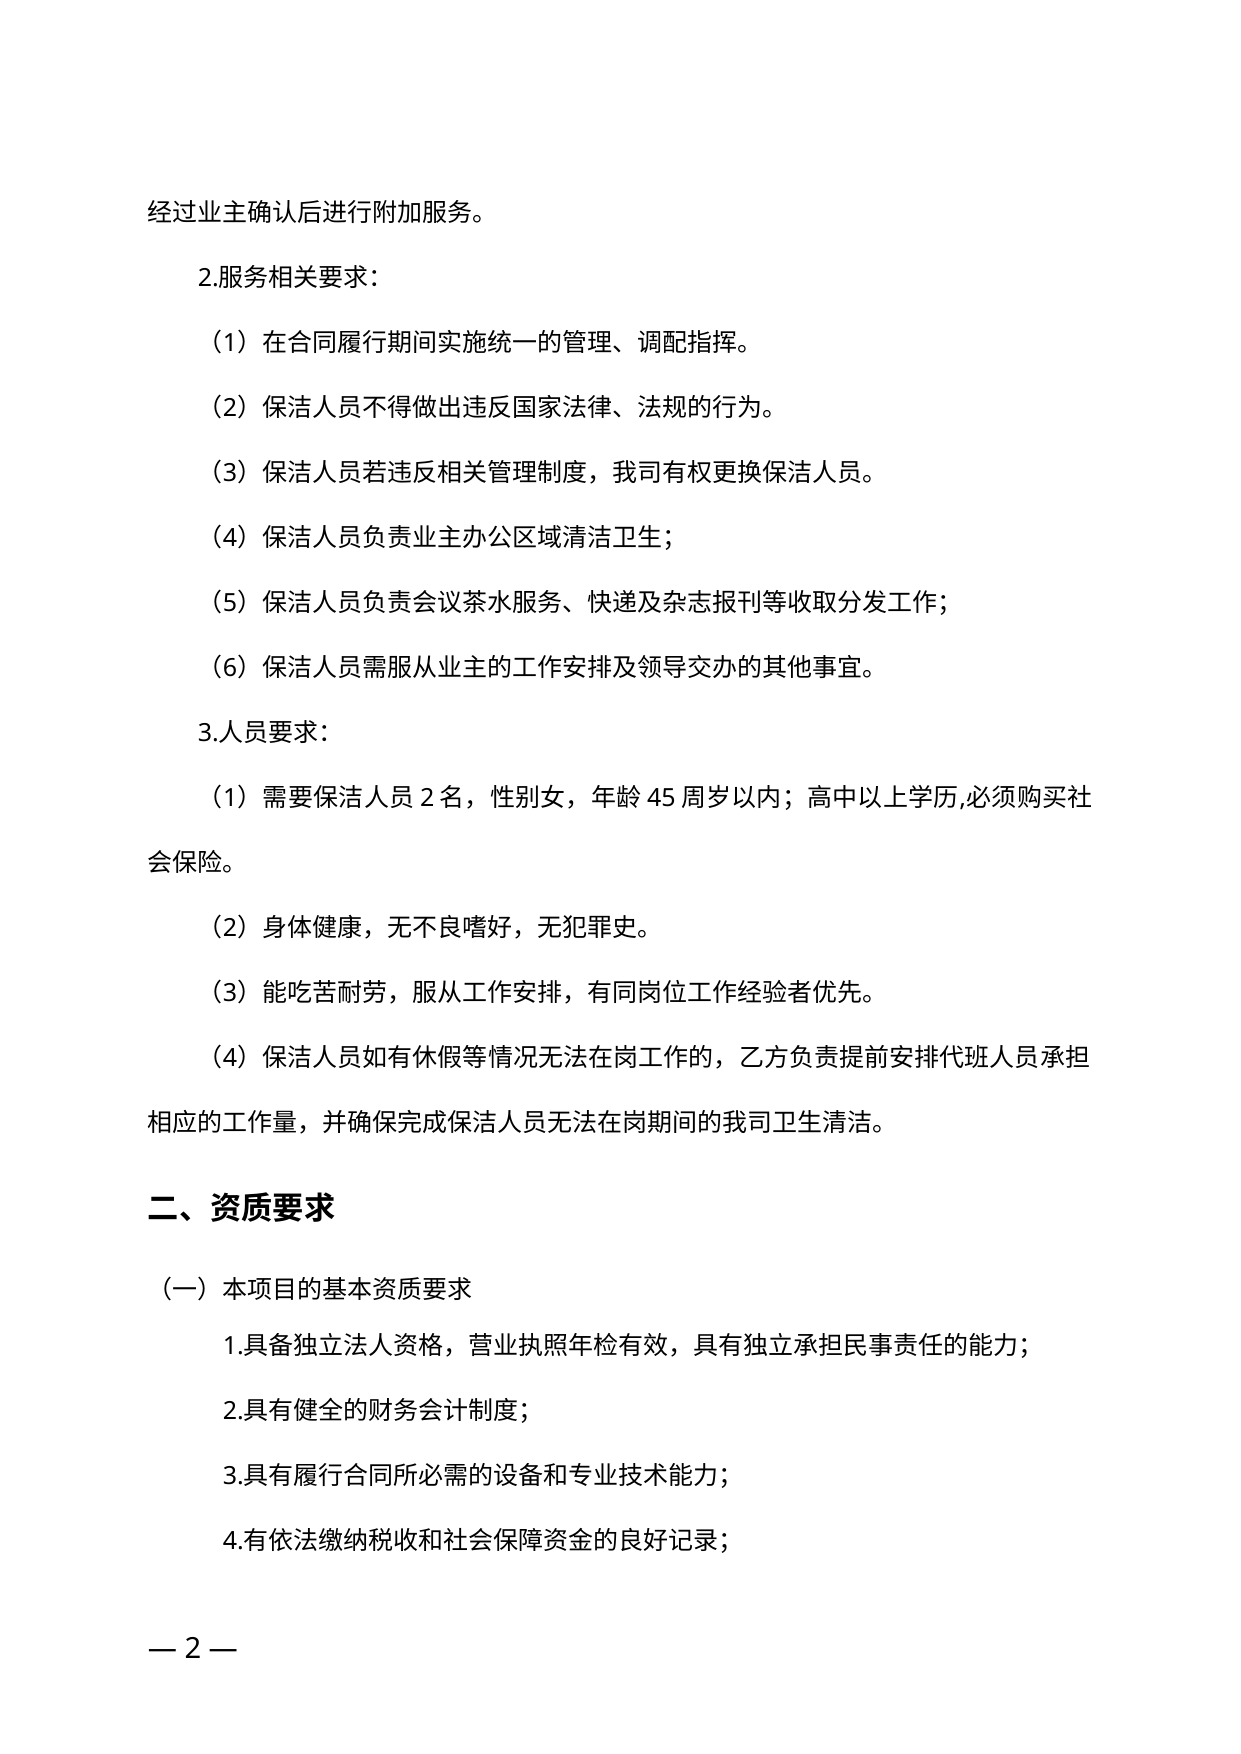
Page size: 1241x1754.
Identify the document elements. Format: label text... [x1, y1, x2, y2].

text （1）在合同履行期间实施统一的管理、调配指挥。 [148, 308, 1093, 373]
text （1）需要保洁人员2名，性别女，年龄45周岁以内；高中以上学历,必须购买社会保险。 [148, 763, 1093, 893]
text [148, 178, 1093, 243]
text （2）保洁人员不得做出违反国家法律、法规的行为。 [148, 373, 1093, 438]
text （5）保洁人员负责会议茶水服务、快递及杂志报刊等收取分发工作； [148, 568, 1093, 633]
text 3.具有履行合同所必需的设备和专业技术能力； [148, 1441, 1093, 1506]
text 2.具有健全的财务会计制度； [148, 1376, 1093, 1441]
text 2.服务相关要求： [148, 243, 1093, 308]
text 4.有依法缴纳税收和社会保障资金的良好记录； [148, 1506, 1093, 1571]
text （3）能吃苦耐劳，服从工作安排，有同岗位工作经验者优先。 [148, 958, 1093, 1023]
text （4）保洁人员如有休假等情况无法在岗工作的，乙方负责提前安排代班人员承担相应的工作量，并确保完成保洁人员无法在岗期间的我司卫生清洁。 [148, 1023, 1093, 1153]
subtitle （一）本项目的基本资质要求 [148, 1248, 1093, 1311]
subtitle 二、资质要求 [148, 1169, 1093, 1232]
text （3）保洁人员若违反相关管理制度，我司有权更换保洁人员。 [148, 438, 1093, 503]
text （2）身体健康，无不良嗜好，无犯罪史。 [148, 893, 1093, 958]
text （4）保洁人员负责业主办公区域清洁卫生； [148, 503, 1093, 568]
text 3.人员要求： [148, 698, 1093, 763]
text 1.具备独立法人资格，营业执照年检有效，具有独立承担民事责任的能力； [148, 1311, 1093, 1376]
text （6）保洁人员需服从业主的工作安排及领导交办的其他事宜。 [148, 633, 1093, 698]
